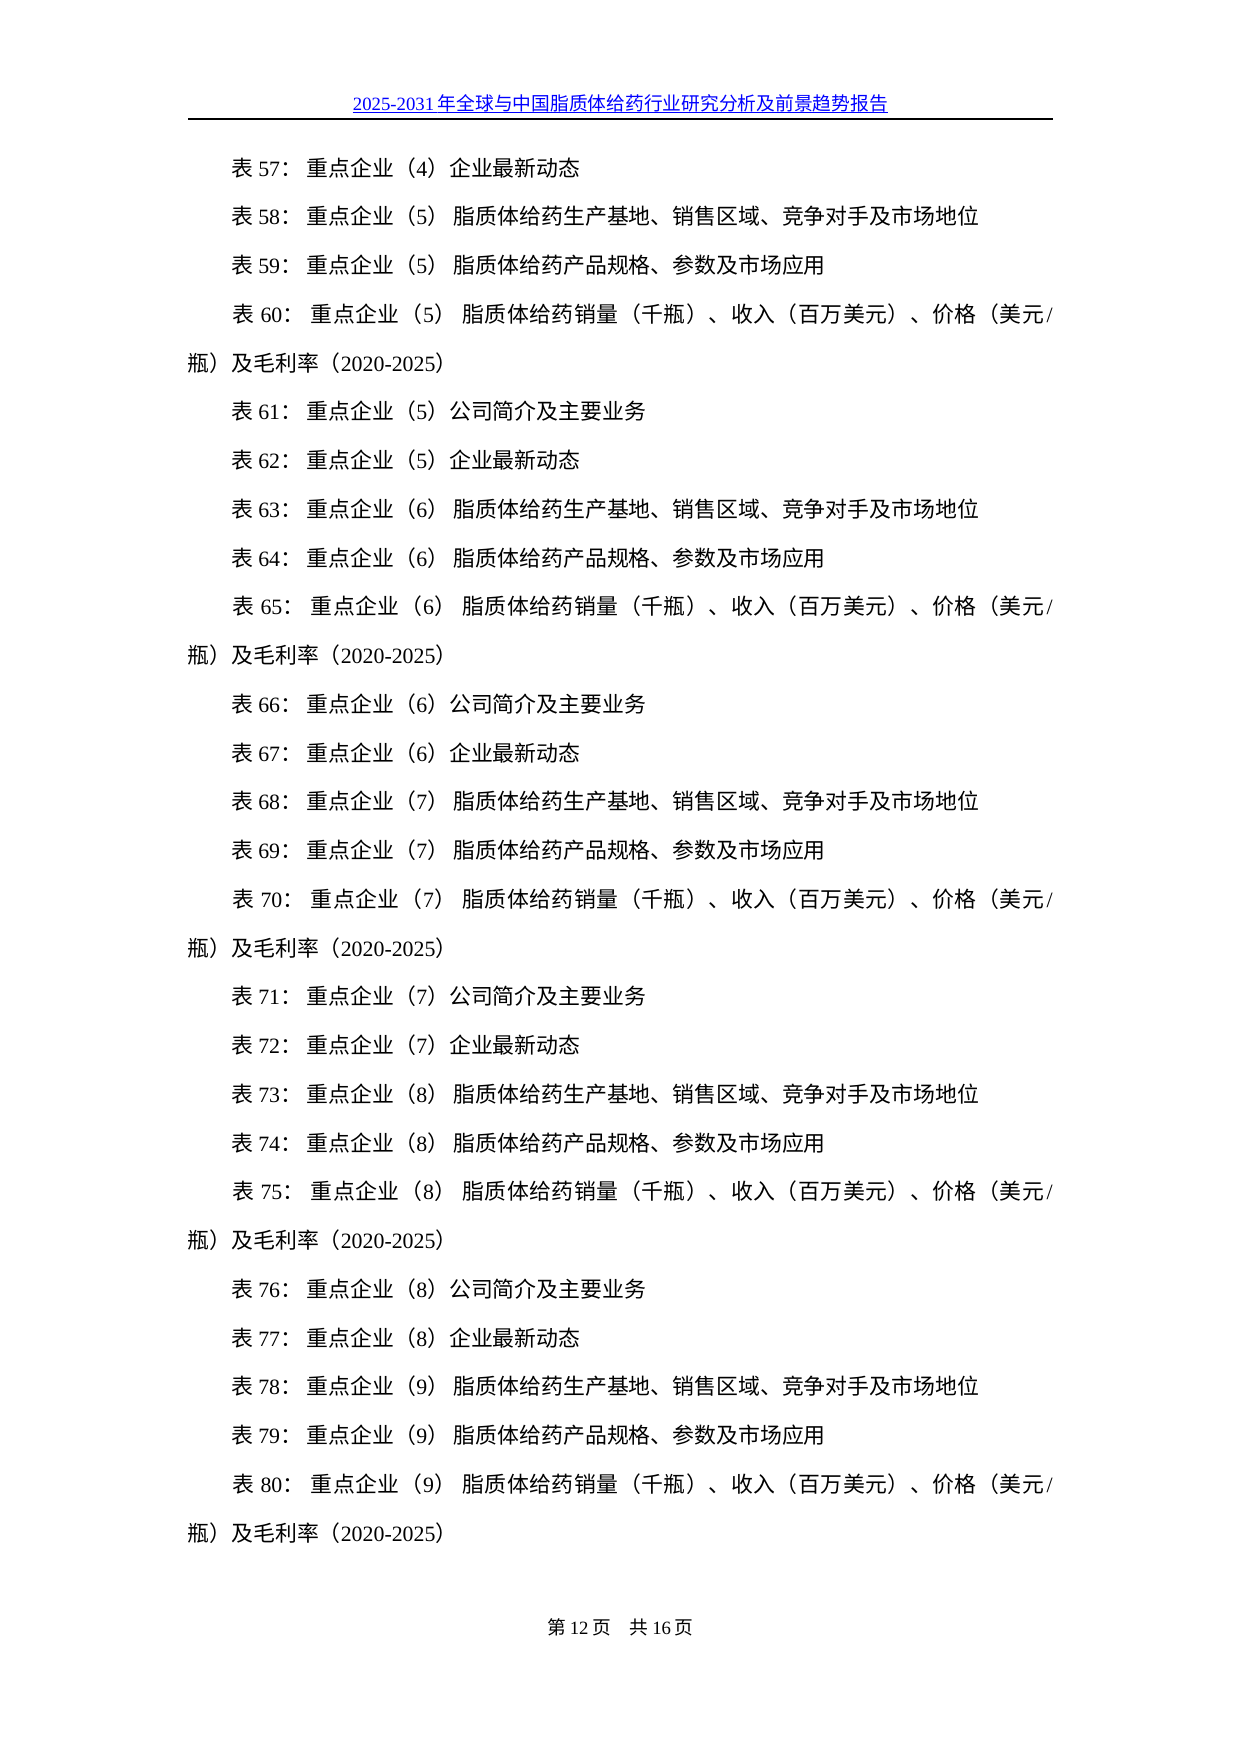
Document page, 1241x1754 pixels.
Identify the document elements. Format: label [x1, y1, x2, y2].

text [187, 150, 1053, 1548]
